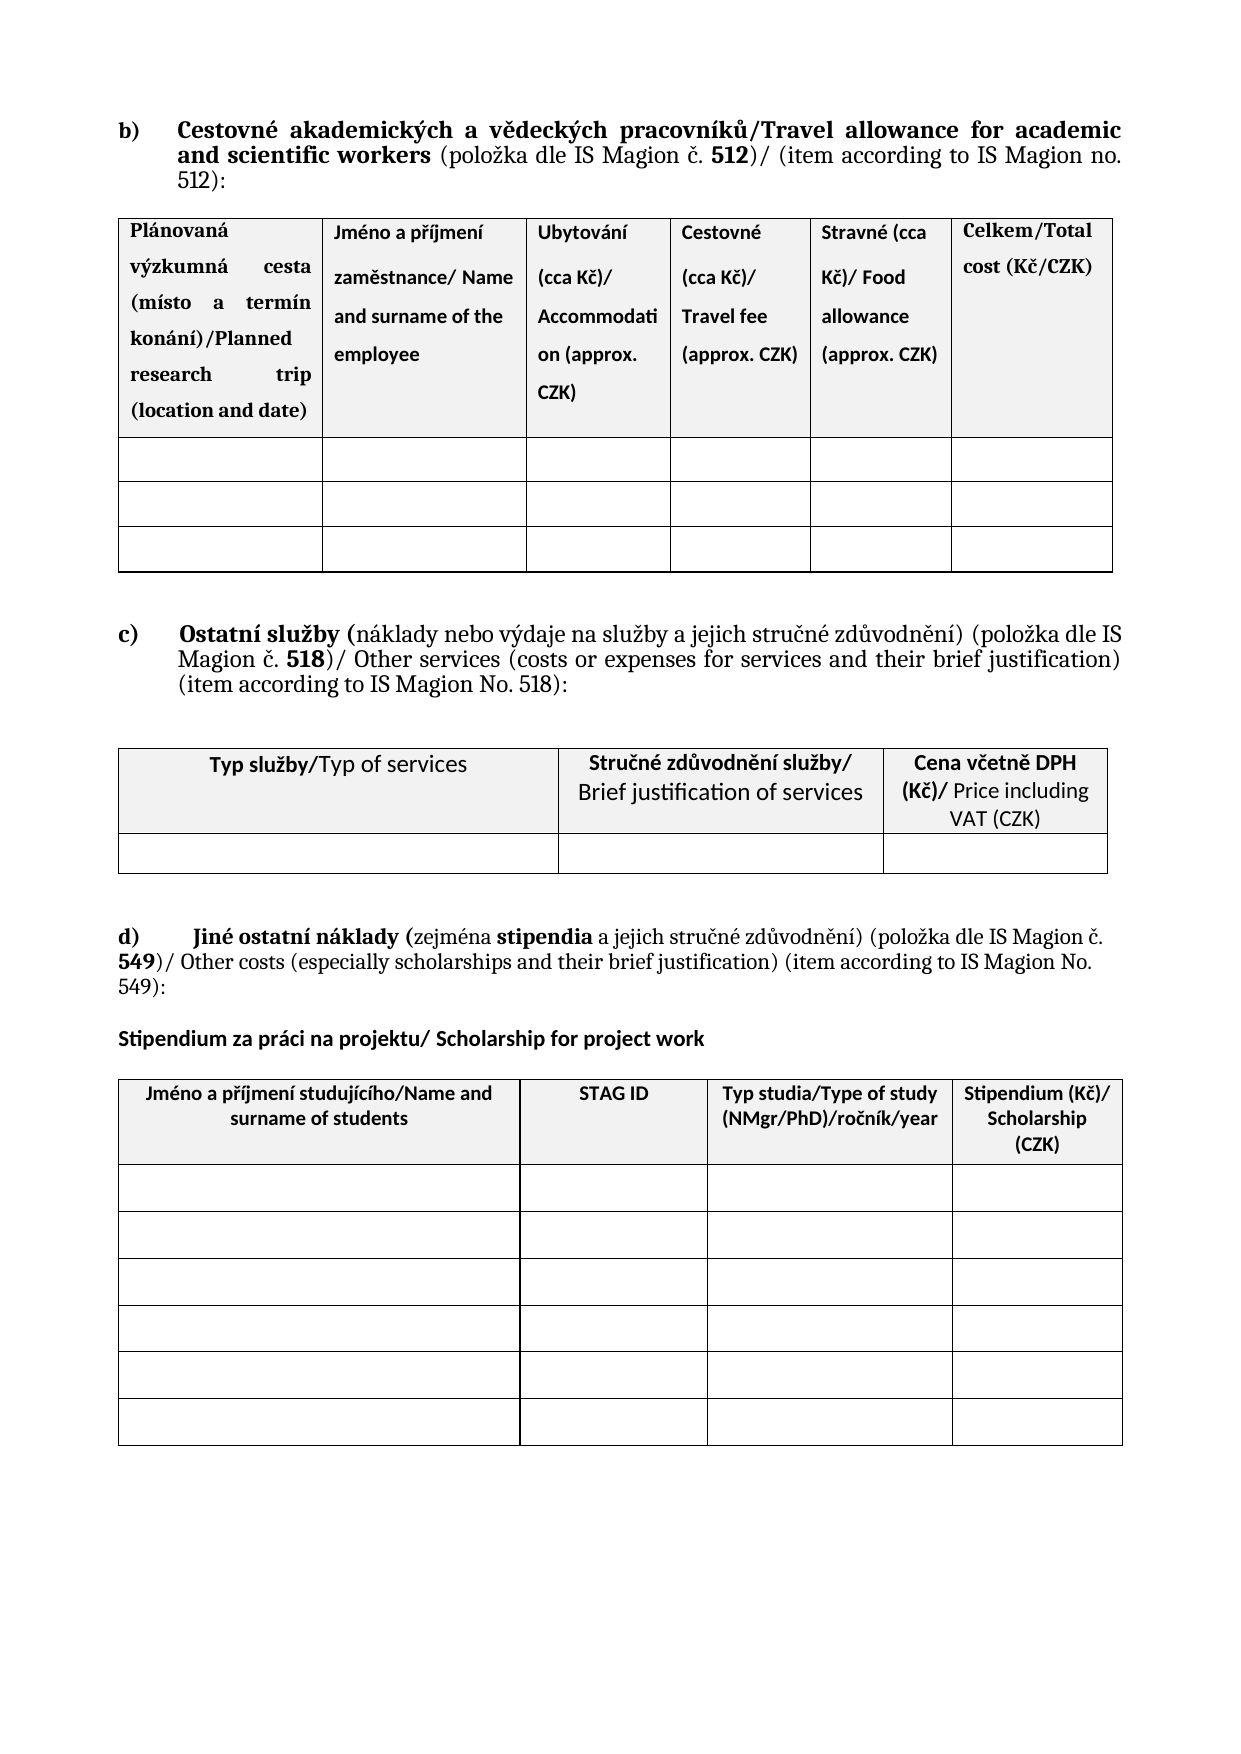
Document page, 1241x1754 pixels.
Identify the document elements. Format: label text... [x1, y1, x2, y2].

table_header Celkem/Total cost (Kč/CZK) [952, 219, 1112, 437]
table_cell [953, 1212, 1122, 1258]
table_cell [521, 1399, 707, 1445]
table_cell [708, 1212, 952, 1258]
table_cell [811, 482, 951, 526]
table_cell [119, 1399, 519, 1445]
table_cell [521, 1212, 707, 1258]
table_cell [953, 1352, 1122, 1398]
table_cell [323, 438, 526, 481]
table_header Ubytování (cca Kč)/ Accommodation (approx. CZK) [527, 219, 670, 437]
table_cell [952, 527, 1112, 571]
table_cell [119, 1306, 519, 1351]
table_header Jméno a příjmení zaměstnance/ Name and surname of the employee [323, 219, 526, 437]
table_cell [708, 1352, 952, 1398]
table_cell [119, 1352, 519, 1398]
table_cell [521, 1165, 707, 1211]
table_header Stravné (cca Kč)/ Food allowance (approx. CZK) [811, 219, 951, 437]
table_cell [953, 1399, 1122, 1445]
table_header Cena včetně DPH (Kč)/ Price including VAT (CZK) [884, 749, 1107, 832]
table_header Stipendium (Kč)/ Scholarship (CZK) [953, 1080, 1122, 1164]
table_cell [671, 438, 810, 481]
table_cell [884, 834, 1107, 873]
table_cell [811, 438, 951, 481]
text d) Jiné ostatní náklady (zejména stipendia a jejich stručné zdůvodnění) (položka dle IS Magion č. 549)/ Other costs (especially scholarships and their brief justification) (item according to IS Magion No. 549): [118, 924, 1122, 999]
table_cell [521, 1352, 707, 1398]
table_cell [559, 834, 883, 873]
text Stipendium za práci na projektu/ Scholarship for project work [118, 1024, 1122, 1052]
table_cell [119, 1259, 519, 1305]
table_cell [708, 1306, 952, 1351]
table_cell [671, 527, 810, 571]
table_header STAG ID [521, 1080, 707, 1164]
table_cell [952, 438, 1112, 481]
table_cell [521, 1306, 707, 1351]
table_cell [323, 482, 526, 526]
list b) Cestovné akademických a vědeckých pracovníků/Travel allowance for academic and scientific workers (položka dle IS Magion č. 512)/ (item according to IS Magion no. 512): [118, 118, 1122, 193]
table_cell [119, 482, 322, 526]
table_cell [953, 1306, 1122, 1351]
table_cell [119, 1165, 519, 1211]
table_header Plánovaná výzkumná cesta (místo a termín konání)/Planned research trip (location and date) [119, 219, 322, 437]
table_cell [323, 527, 526, 571]
table_cell [952, 482, 1112, 526]
table_header Typ studia/Type of study (NMgr/PhD)/ročník/year [708, 1080, 952, 1164]
table_header Cestovné (cca Kč)/ Travel fee (approx. CZK) [671, 219, 810, 437]
table_cell [119, 527, 322, 571]
list c) Ostatní služby (náklady nebo výdaje na služby a jejich stručné zdůvodnění) (položka dle IS Magion č. 518)/ Other services (costs or expenses for services and their brief justification) (item according to IS Magion No. 518): [118, 622, 1122, 697]
table_cell [708, 1165, 952, 1211]
table_cell [671, 482, 810, 526]
table_header Stručné zdůvodnění služby/ Brief justification of services [559, 749, 883, 832]
table_cell [708, 1399, 952, 1445]
table_cell [521, 1259, 707, 1305]
table_cell [708, 1259, 952, 1305]
table_cell [119, 834, 558, 873]
table_cell [953, 1165, 1122, 1211]
table_cell [119, 1212, 519, 1258]
table_header Typ služby/Typ of services [119, 749, 558, 832]
table_cell [953, 1259, 1122, 1305]
table_cell [527, 527, 670, 571]
table_cell [527, 438, 670, 481]
table_cell [119, 438, 322, 481]
table_header Jméno a příjmení studujícího/Name and surname of students [119, 1080, 519, 1164]
table_cell [527, 482, 670, 526]
table_cell [811, 527, 951, 571]
